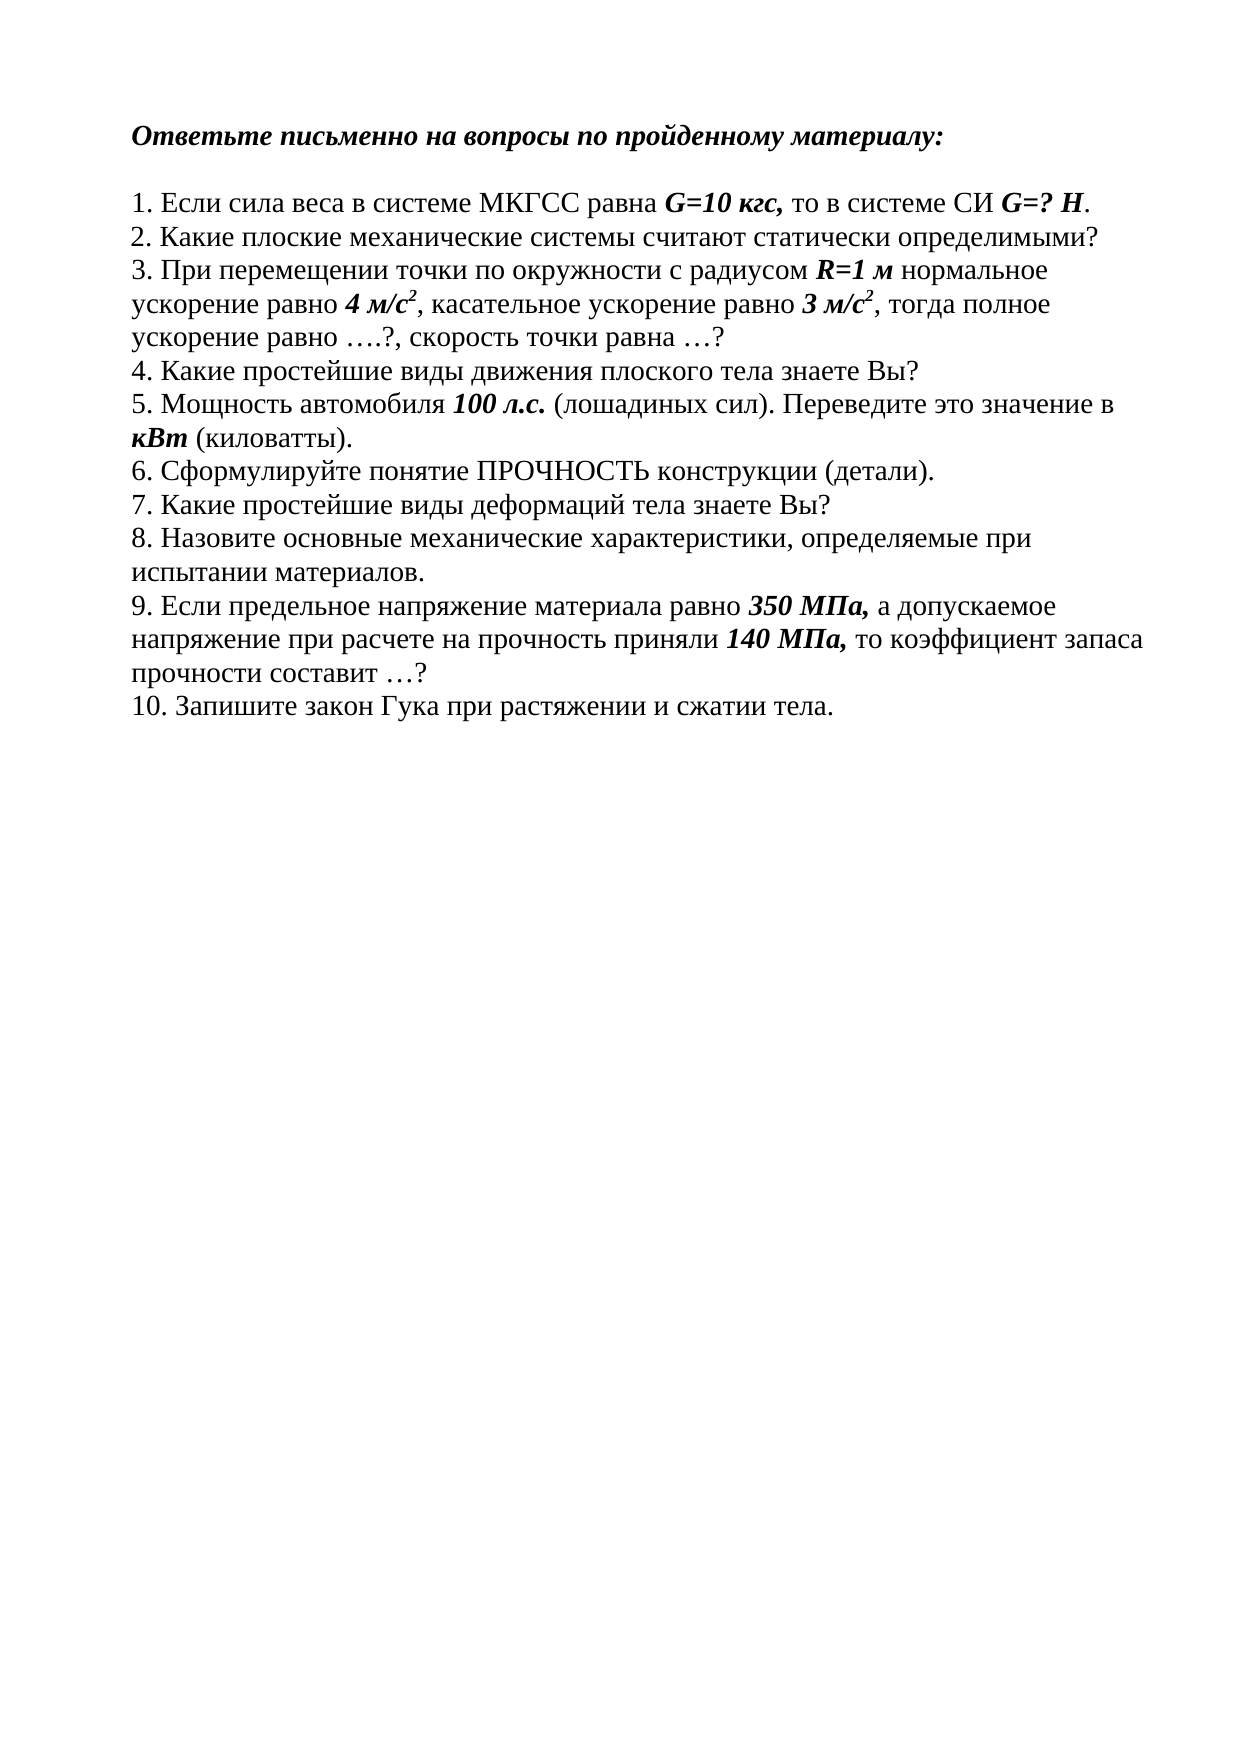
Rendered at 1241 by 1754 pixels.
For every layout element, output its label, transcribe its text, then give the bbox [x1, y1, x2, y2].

text 9. Если предельное напряжение материала равно 350 МПа, а допускаемое напряжение при расчете на прочность приняли 140 МПа, то коэффициент запаса прочности составит …? [131, 588, 1152, 688]
text 3. При перемещении точки по окружности с радиусом R=1 м нормальное ускорение равно 4 м/с2, касательное ускорение равно 3 м/с2, тогда полное ускорение равно ….?, скорость точки равна …? [131, 252, 1152, 353]
text Ответьте письменно на вопросы по пройденному материалу: [131, 118, 1152, 152]
text 1. Если сила веса в системе МКГСС равна G=10 кгс, то в системе СИ G=? Н. [131, 185, 1152, 219]
text 2. Какие плоские механические системы считают статически определимыми? [94, 219, 1152, 252]
text 8. Назовите основные механические характеристики, определяемые при испытании материалов. [131, 521, 1152, 588]
text 4. Какие простейшие виды движения плоского тела знаете Вы? [131, 353, 1152, 386]
text 7. Какие простейшие виды деформаций тела знаете Вы? [131, 487, 1152, 521]
text 6. Сформулируйте понятие ПРОЧНОСТЬ конструкции (детали). [131, 453, 1152, 487]
text 10. Запишите закон Гука при растяжении и сжатии тела. [131, 688, 1152, 722]
text 5. Мощность автомобиля 100 л.с. (лошадиных сил). Переведите это значение в кВт (киловатты). [131, 386, 1152, 453]
